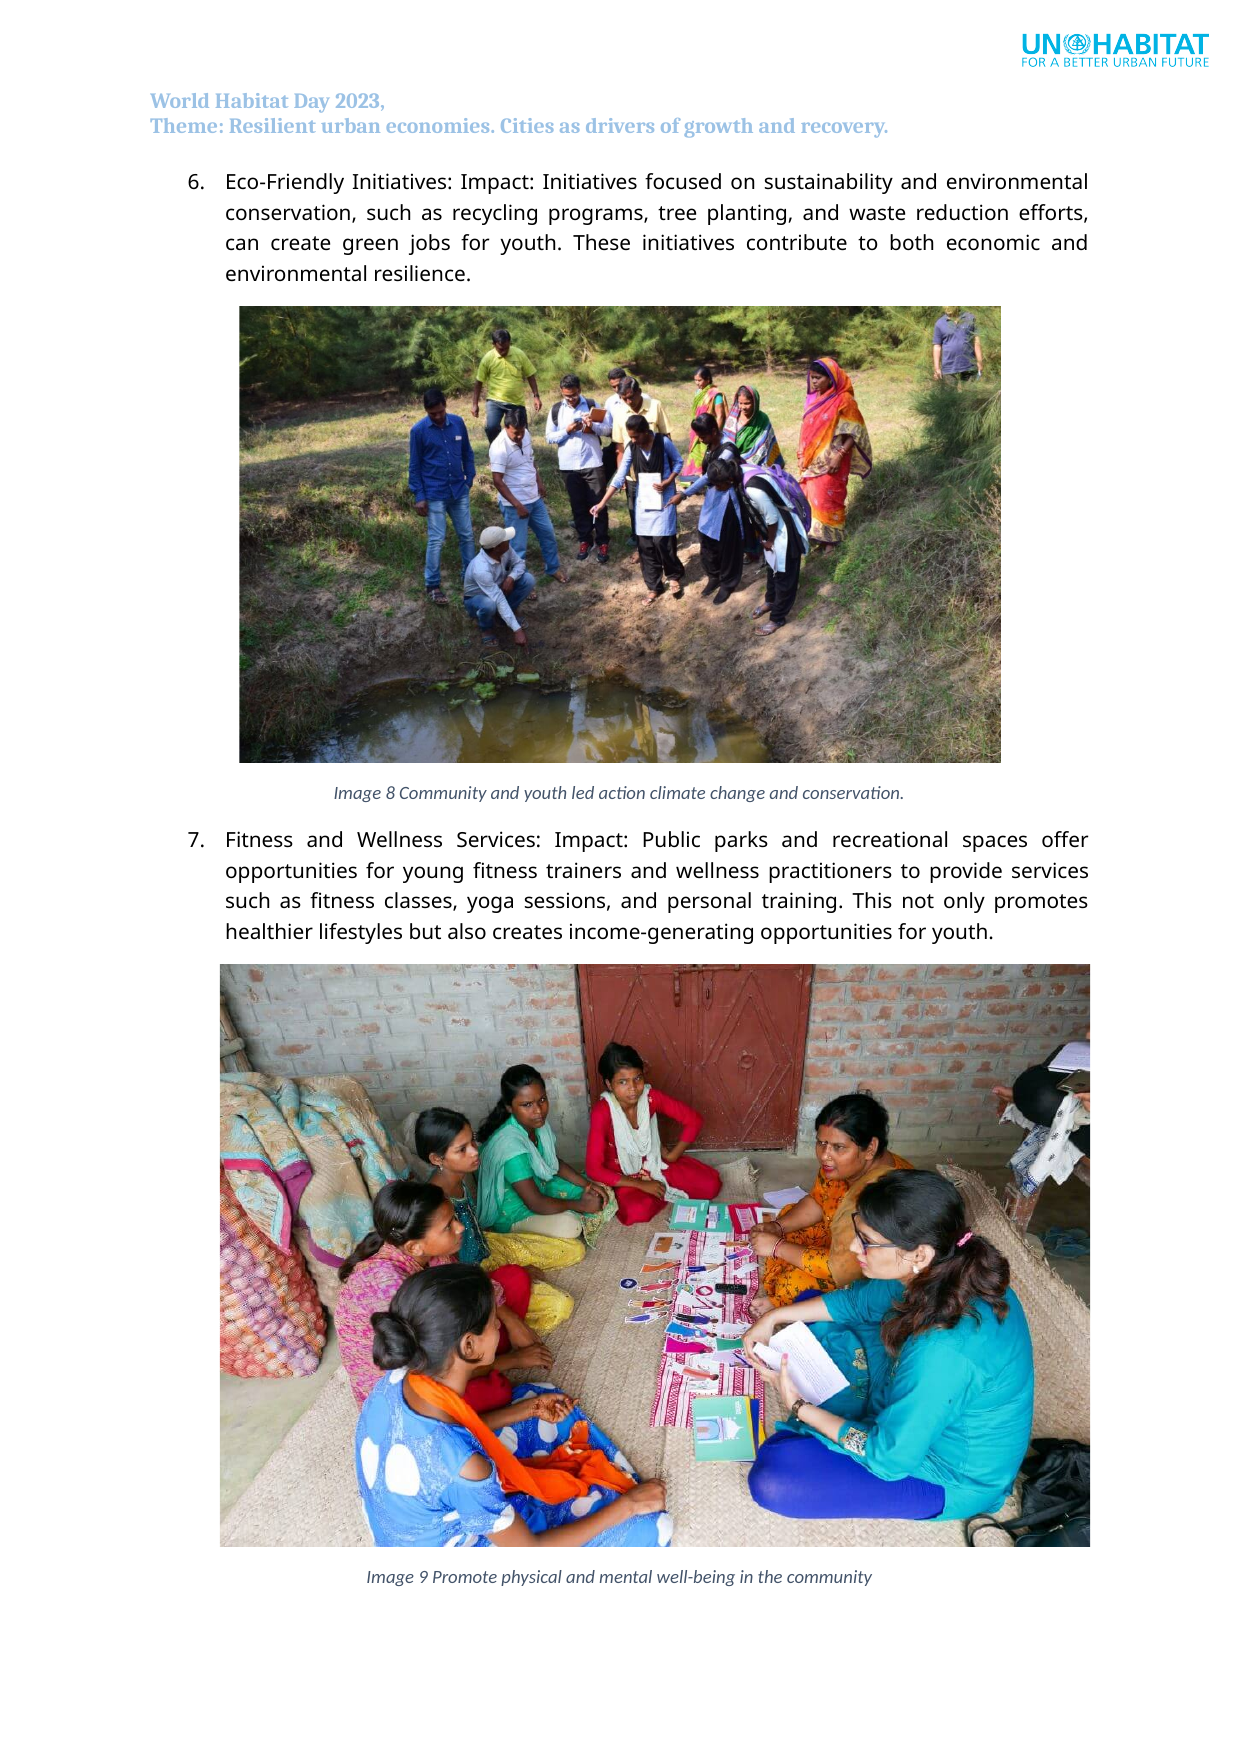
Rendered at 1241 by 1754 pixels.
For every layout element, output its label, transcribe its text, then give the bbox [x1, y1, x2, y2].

text Image 9 Promote physical and mental well-being in the community [150, 1566, 1090, 1588]
list Eco-Friendly Initiatives: Impact: Initiatives focused on sustainability and environmental conservation, such as recycling programs, tree planting, and waste reduction efforts, can create green jobs for youth. These initiatives contribute to both economic and environmental resilience. [187, 167, 1090, 287]
picture [239, 306, 1001, 763]
list Fitness and Wellness Services: Impact: Public parks and recreational spaces offer opportunities for young fitness trainers and wellness practitioners to provide services such as fitness classes, yoga sessions, and personal training. This not only promotes healthier lifestyles but also creates income-generating opportunities for youth. [187, 825, 1090, 946]
picture [1015, 25, 1216, 73]
text Image 8 Community and youth led action climate change and conservation. [150, 782, 1090, 804]
picture [219, 964, 1091, 1547]
